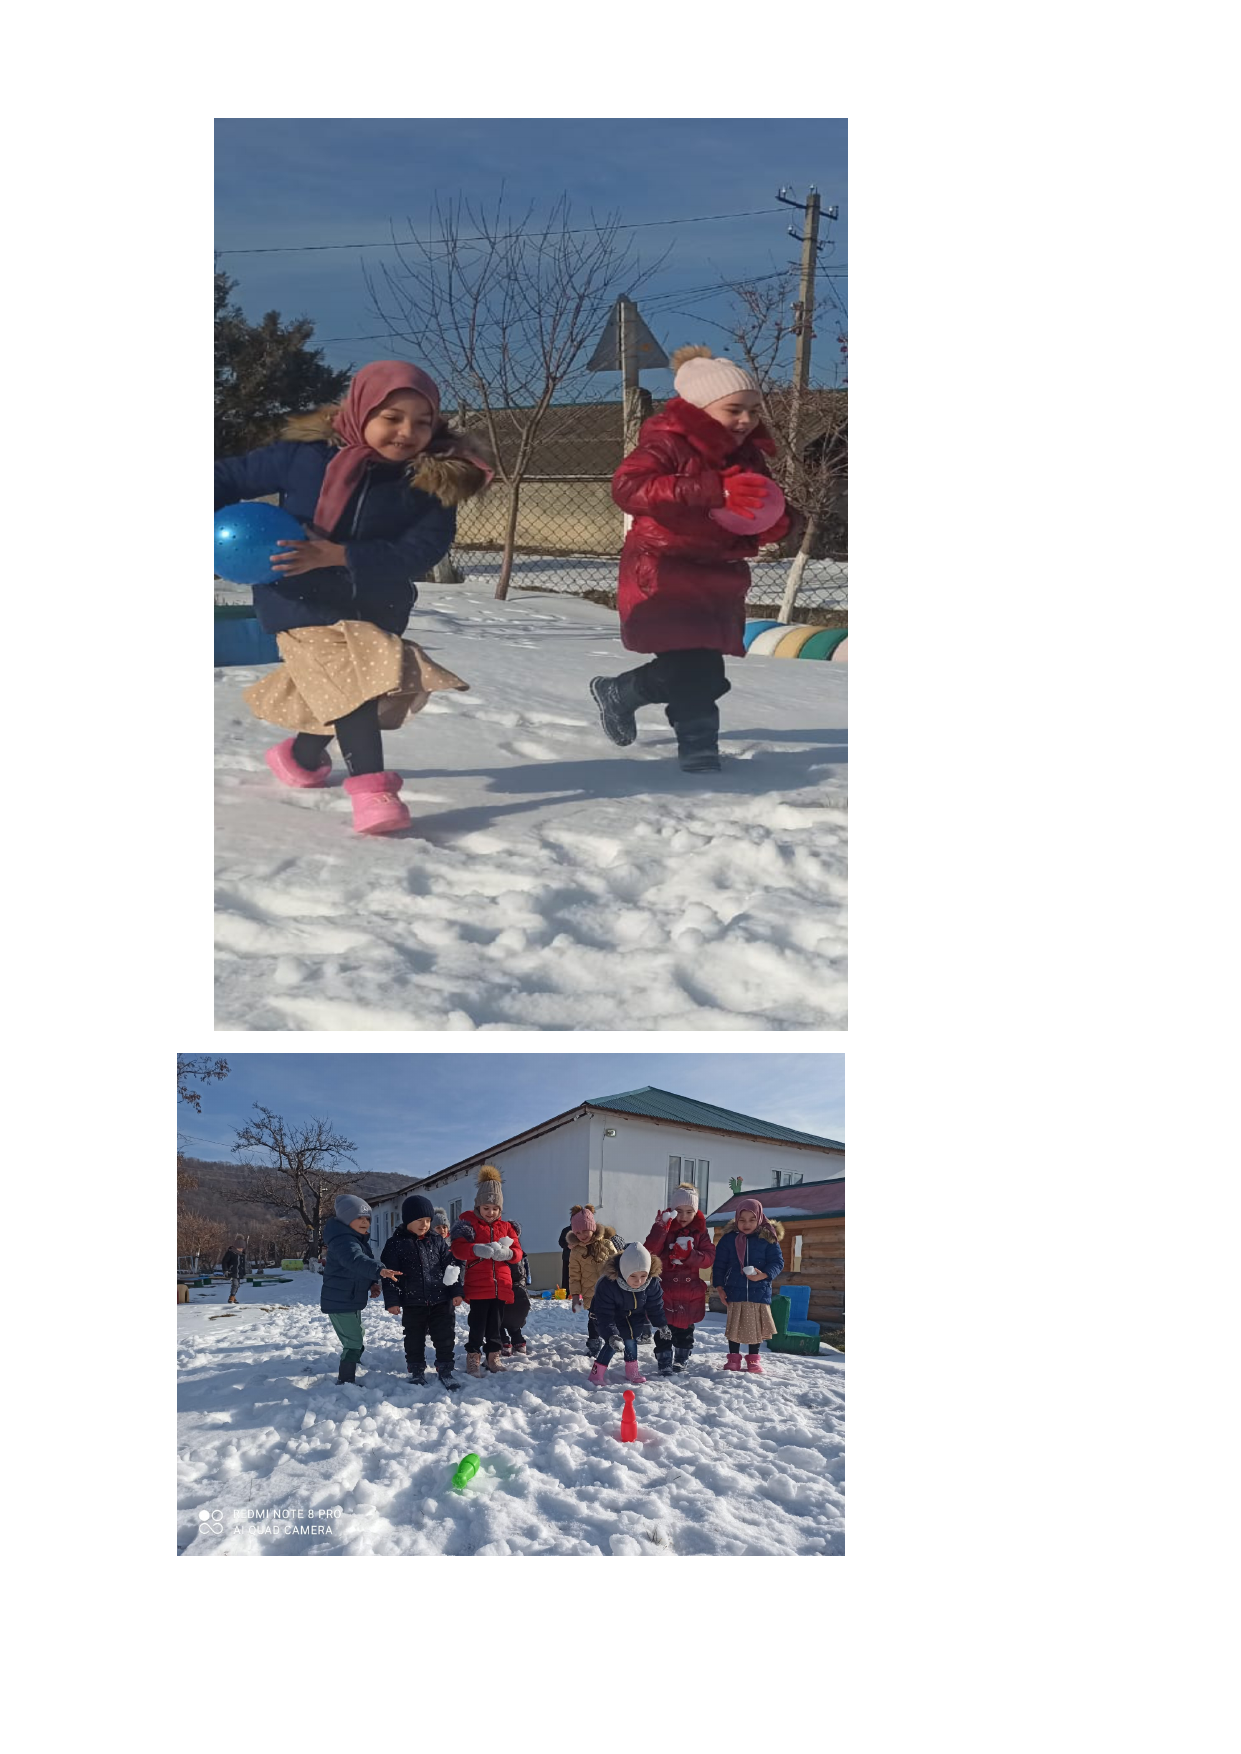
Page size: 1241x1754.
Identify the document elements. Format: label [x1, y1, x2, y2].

picture [214, 118, 848, 1031]
picture [177, 1053, 845, 1556]
